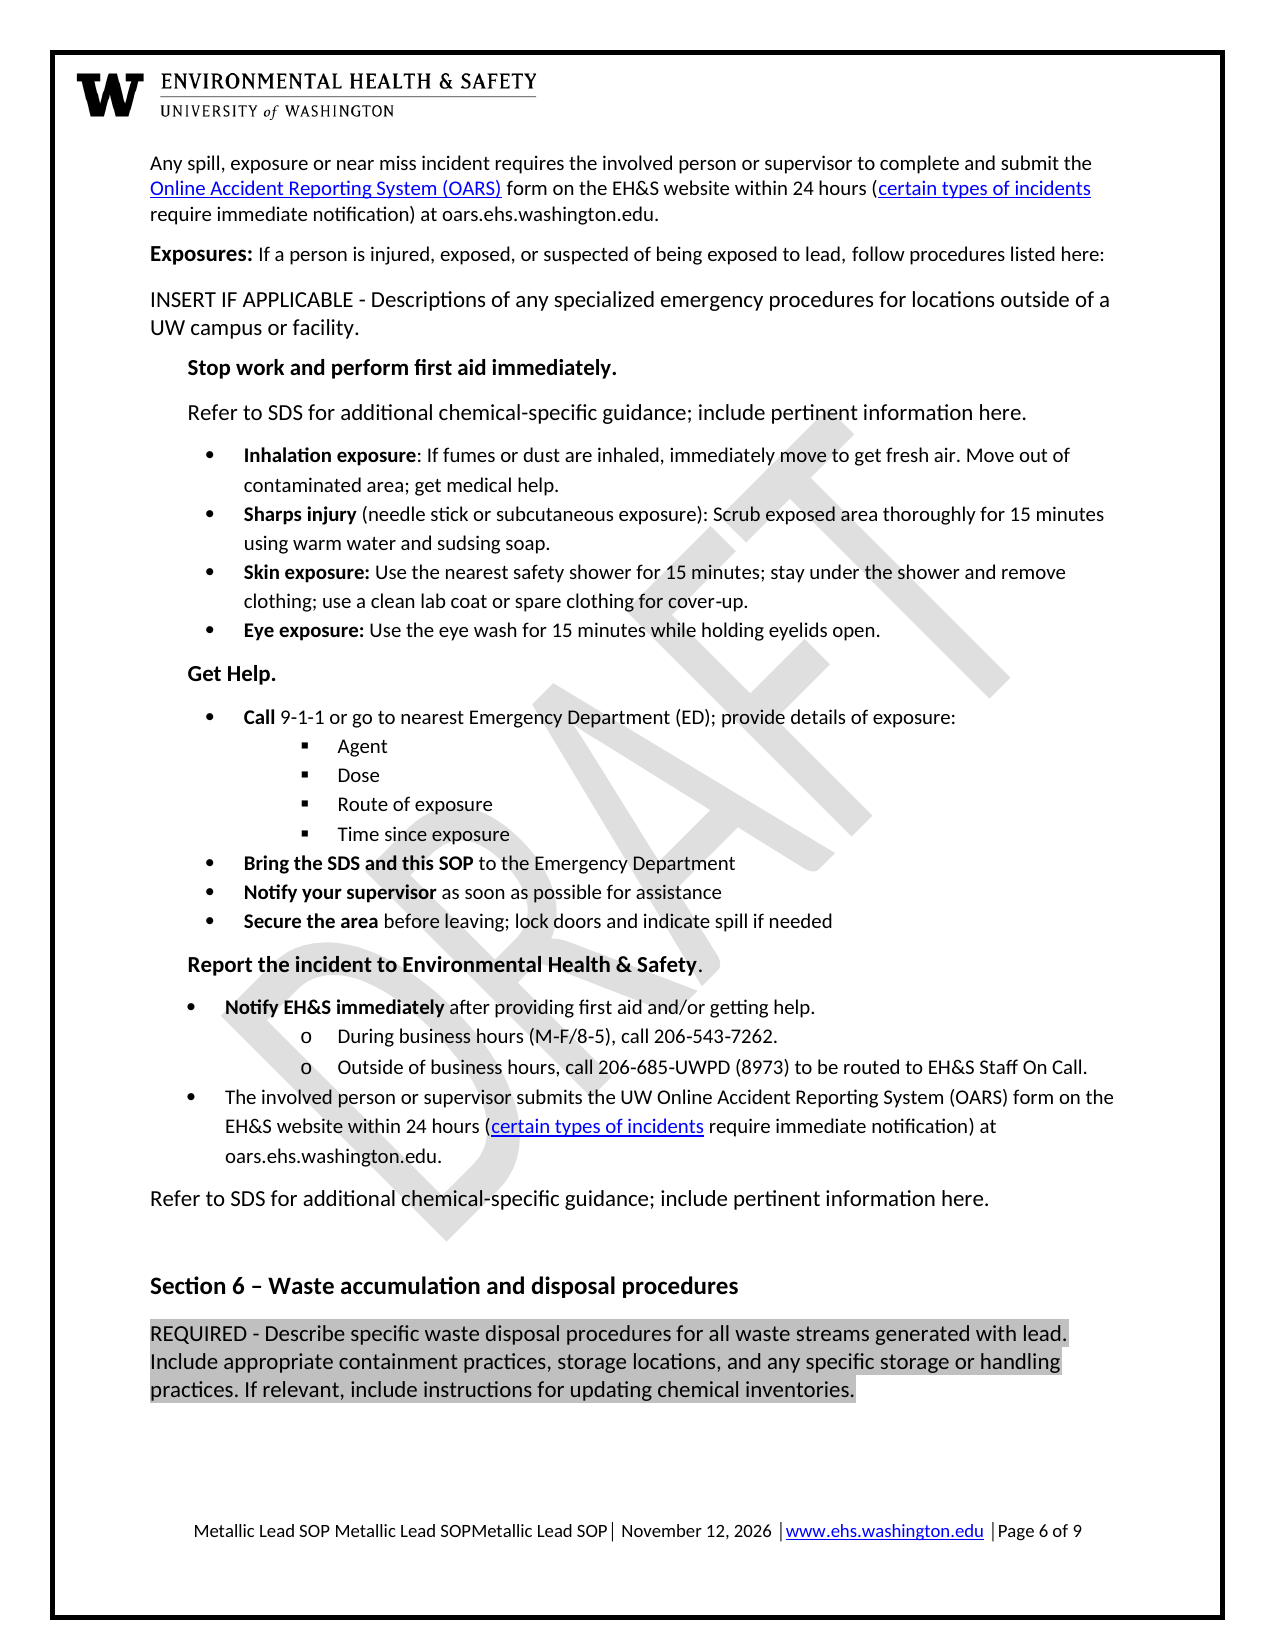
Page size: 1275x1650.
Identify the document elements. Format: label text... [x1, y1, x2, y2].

list Secure the area before leaving; lock doors and indicate spill if needed [206, 908, 1125, 934]
list The involved person or supervisor submits the UW Online Accident Reporting System (OARS) form on the EH&S website within 24 hours (certain types of incidents require immediate notification) at oars.ehs.washington.edu. [187, 1084, 1125, 1168]
text Exposures: If a person is injured, exposed, or suspected of being exposed to lead, follow procedures listed here: [150, 239, 1125, 267]
text Get Help. [150, 659, 1125, 687]
list Bring the SDS and this SOP to the Emergency Department [206, 850, 1125, 875]
list Dose [300, 762, 1125, 788]
picture [76, 73, 537, 120]
list Eye exposure: Use the eye wash for 15 minutes while holding eyelids open. [206, 618, 1125, 643]
list Outside of business hours, call 206‐685‐UWPD (8973) to be routed to EH&S Staff On Call. [300, 1054, 1125, 1081]
text Any spill, exposure or near miss incident requires the involved person or supervisor to complete and submit the Online Accident Reporting System (OARS) form on the EH&S website within 24 hours (certain types of incidents require immediate notification) at oars.ehs.washington.edu. [150, 150, 1125, 226]
text Report the incident to Environmental Health & Safety. [187, 950, 1125, 978]
text Refer to SDS for additional chemical-specific guidance; include pertinent information here. [187, 398, 1125, 426]
list Agent [300, 733, 1125, 759]
list Skin exposure: Use the nearest safety shower for 15 minutes; stay under the shower and remove clothing; use a clean lab coat or spare clothing for cover‐up. [206, 559, 1125, 614]
list Notify your supervisor as soon as possible for assistance [206, 879, 1125, 904]
subtitle Section 6 – Waste accumulation and disposal procedures [150, 1270, 1125, 1300]
text Stop work and perform first aid immediately. [150, 353, 1125, 381]
text INSERT IF APPLICABLE - Descriptions of any specialized emergency procedures for locations outside of a UW campus or facility. [150, 285, 1125, 341]
list Notify EH&S immediately after providing first aid and/or getting help. [187, 994, 1125, 1020]
list Sharps injury (needle stick or subcutaneous exposure): Scrub exposed area thoroughly for 15 minutes using warm water and sudsing soap. [206, 501, 1125, 556]
list Route of exposure [300, 792, 1125, 817]
list During business hours (M‐F/8‐5), call 206‐543‐7262. [300, 1024, 1125, 1050]
text REQUIRED - Describe specific waste disposal procedures for all waste streams generated with lead. Include appropriate containment practices, storage locations, and any specific storage or handling practices. If relevant, include instructions for updating chemical inventories. [856, 1319, 1125, 1403]
list Time since exposure [300, 821, 1125, 846]
list Inhalation exposure: If fumes or dust are inhaled, immediately move to get fresh air. Move out of contaminated area; get medical help. [206, 443, 1125, 497]
text Refer to SDS for additional chemical-specific guidance; include pertinent information here. [150, 1184, 1125, 1213]
list Call 9-1-1 or go to nearest Emergency Department (ED); provide details of exposure: [206, 704, 1125, 729]
